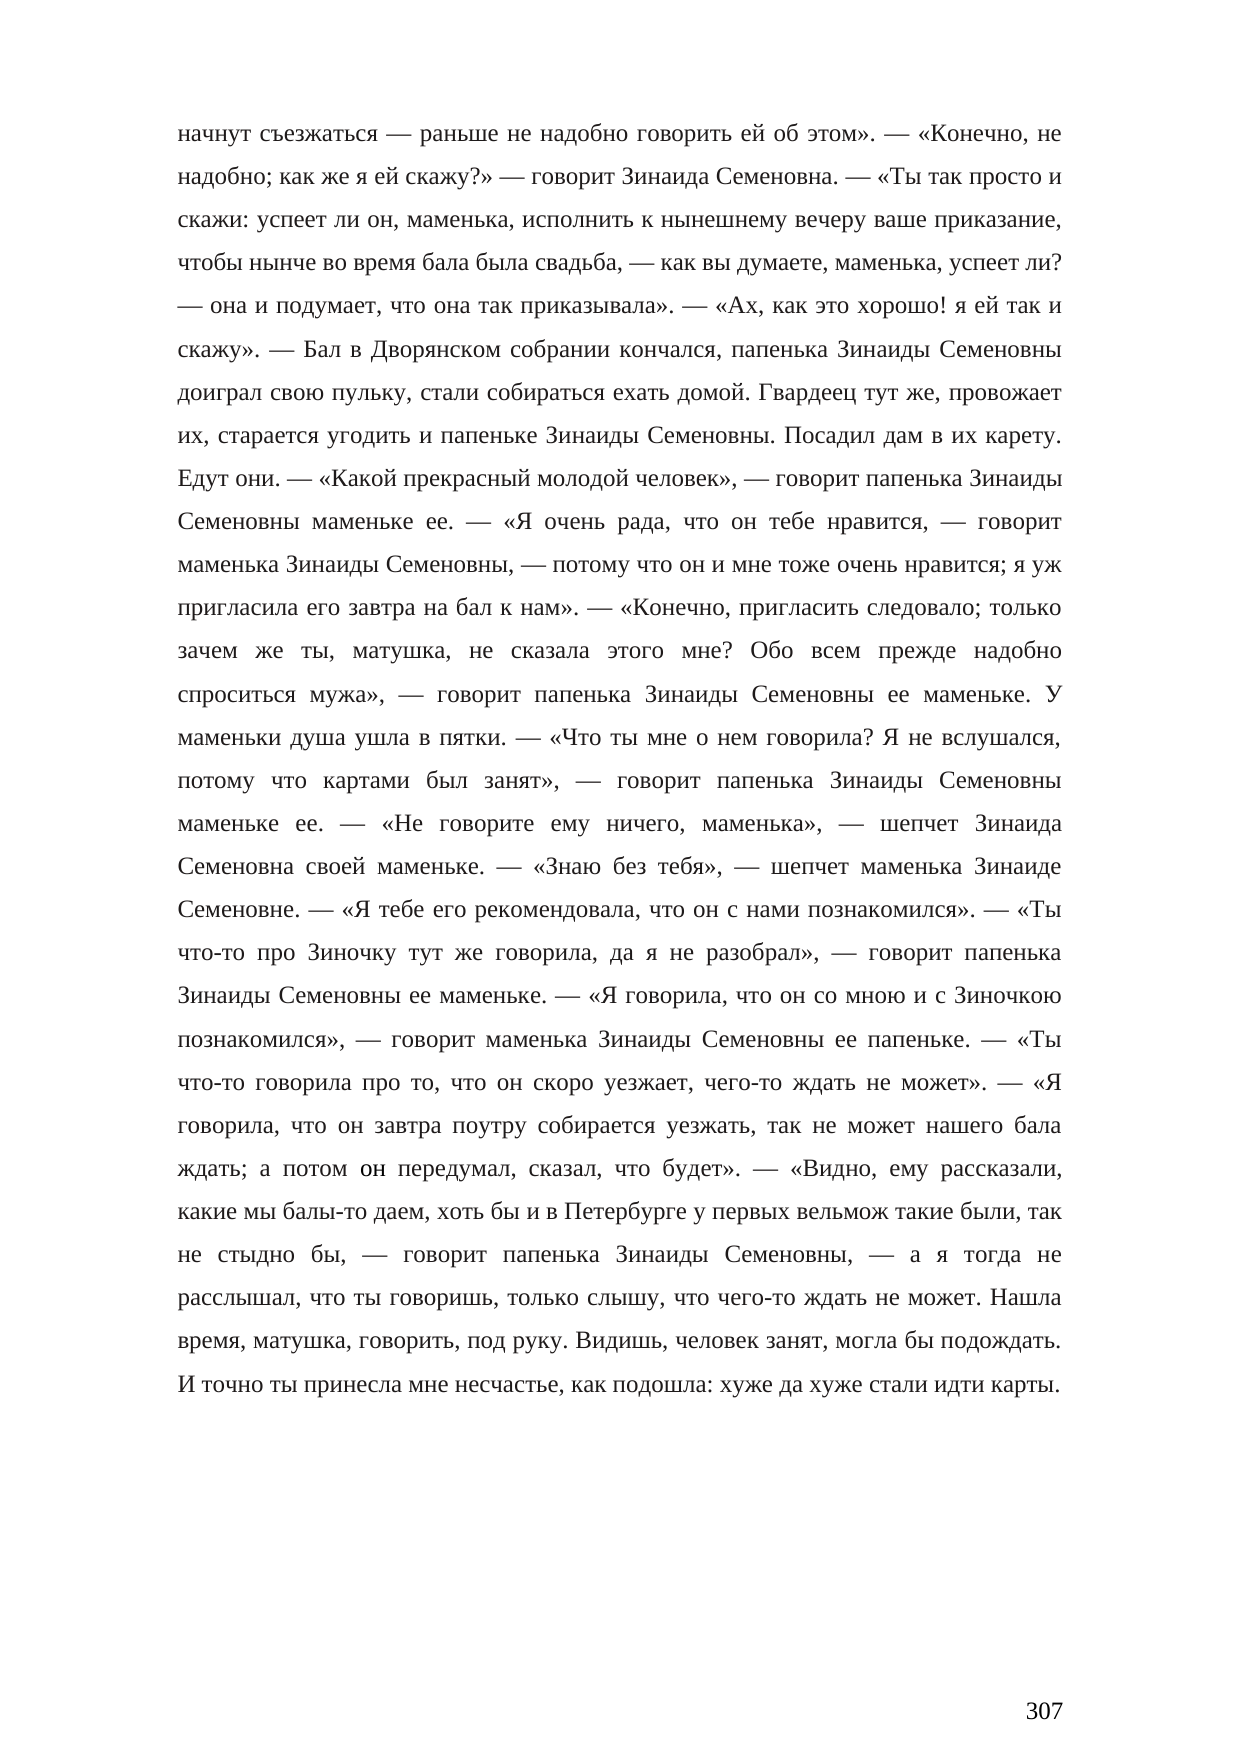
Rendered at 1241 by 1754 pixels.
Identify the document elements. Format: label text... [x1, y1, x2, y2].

text начнут съезжаться — раньше не надобно говорить ей об этом». — «Конечно, не надобно; как же я ей скажу?» — говорит Зинаида Семеновна. — «Ты так просто и скажи: успеет ли он, маменька, исполнить к нынешнему вечеру ваше приказание, чтобы нынче во время бала была свадьба, — как вы думаете, маменька, успеет ли? — она и подумает, что она так приказывала». — «Ах, как это хорошо! я ей так и скажу». — Бал в Дворянском собрании кончался, папенька Зинаиды Семеновны доиграл свою пульку, стали собираться ехать домой. Гвардеец тут же, провожает их, старается угодить и папеньке Зинаиды Семеновны. Посадил дам в их карету. Едут они. — «Какой прекрасный молодой человек», — говорит папенька Зинаиды Семеновны маменьке ее. — «Я очень рада, что он тебе нравится, — говорит маменька Зинаиды Семеновны, — потому что он и мне тоже очень нравится; я уж пригласила его завтра на бал к нам». — «Конечно, пригласить следовало; только зачем же ты, матушка, не сказала этого мне? Обо всем прежде надобно спроситься мужа», — говорит папенька Зинаиды Семеновны ее маменьке. У маменьки душа ушла в пятки. — «Что ты мне о нем говорила? Я не вслушался, потому что картами был занят», — говорит папенька Зинаиды Семеновны маменьке ее. — «Не говорите ему ничего, маменька», — шепчет Зинаида Семеновна своей маменьке. — «Знаю без тебя», — шепчет маменька Зинаиде Семеновне. — «Я тебе его рекомендовала, что он с нами познакомился». — «Ты что-то про Зиночку тут же говорила, да я не разобрал», — говорит папенька Зинаиды Семеновны ее маменьке. — «Я говорила, что он со мною и с Зиночкою познакомился», — говорит маменька Зинаиды Семеновны ее папеньке. — «Ты что-то говорила про то, что он скоро уезжает, чего-то ждать не может». — «Я говорила, что он завтра поутру собирается уезжать, так не может нашего бала ждать; а потом он передумал, сказал, что будет». — «Видно, ему рассказали, какие мы балы-то даем, хоть бы и в Петербурге у первых вельмож такие были, так не стыдно бы, — говорит папенька Зинаиды Семеновны, — а я тогда не расслышал, что ты говоришь, только слышу, что чего-то ждать не может. Нашла время, матушка, говорить, под руку. Видишь, человек занят, могла бы подождать. И точно ты принесла мне несчастье, как подошла: хуже да хуже стали идти карты. [177, 118, 1063, 1397]
